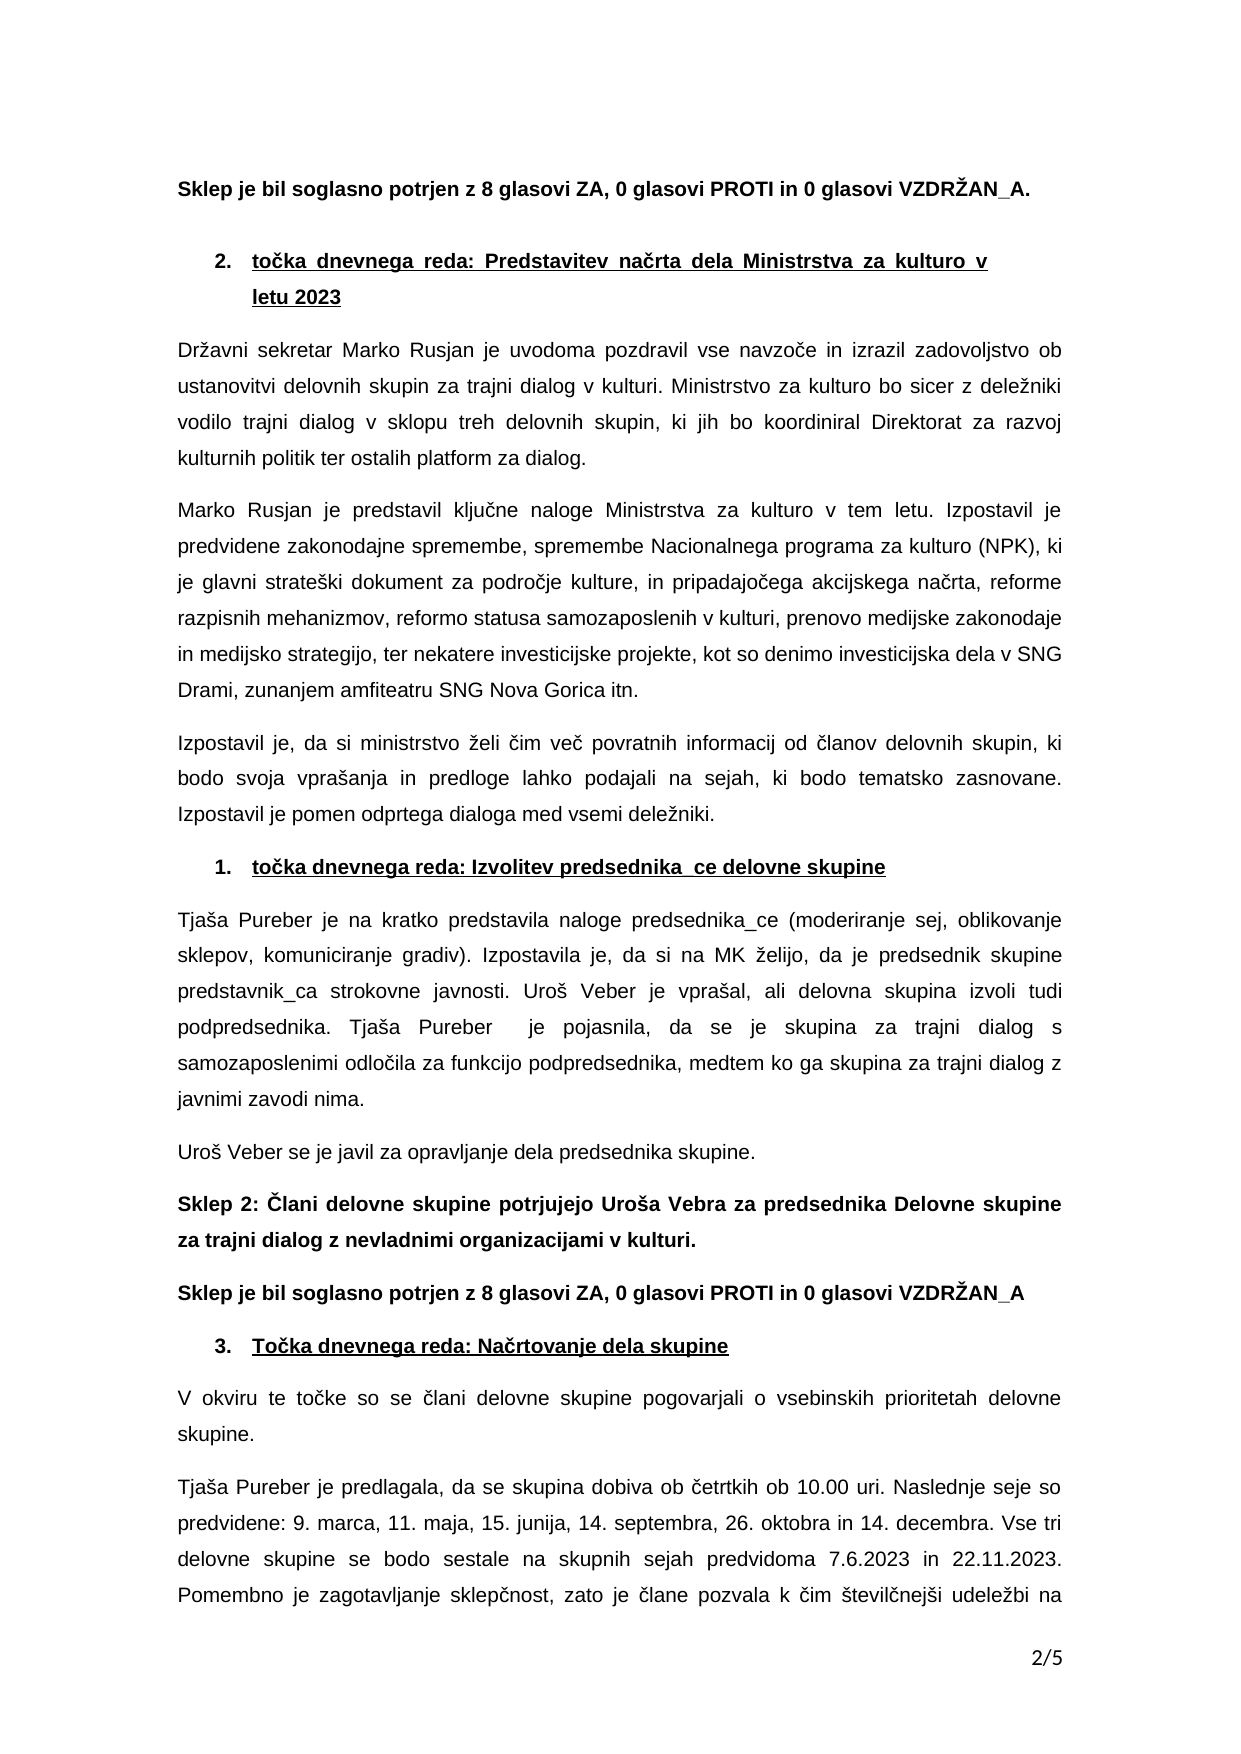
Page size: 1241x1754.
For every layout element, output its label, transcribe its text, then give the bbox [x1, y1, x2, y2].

text Sklep je bil soglasno potrjen z 8 glasovi ZA, 0 glasovi PROTI in 0 glasovi VZDRŽAN_A [177, 1281, 1063, 1305]
text Marko Rusjan je predstavil ključne naloge Ministrstva za kulturo v tem letu. Izpostavil je predvidene zakonodajne spremembe, spremembe Nacionalnega programa za kulturo (NPK), ki je glavni strateški dokument za področje kulture, in pripadajočega akcijskega načrta, reforme razpisnih mehanizmov, reformo statusa samozaposlenih v kulturi, prenovo medijske zakonodaje in medijsko strategijo, ter nekatere investicijske projekte, kot so denimo investicijska dela v SNG Drami, zunanjem amfiteatru SNG Nova Gorica itn. [177, 498, 1063, 702]
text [177, 1474, 1063, 1606]
text Sklep 2: Člani delovne skupine potrjujejo Uroša Vebra za predsednika Delovne skupine za trajni dialog z nevladnimi organizacijami v kulturi. [177, 1192, 1063, 1252]
text Državni sekretar Marko Rusjan je uvodoma pozdravil vse navzoče in izrazil zadovoljstvo ob ustanovitvi delovnih skupin za trajni dialog v kulturi. Ministrstvo za kulturo bo sicer z deležniki vodilo trajni dialog v sklopu treh delovnih skupin, ki jih bo koordiniral Direktorat za razvoj kulturnih politik ter ostalih platform za dialog. [177, 338, 1063, 469]
list točka dnevnega reda: Izvolitev predsednika_ce delovne skupine [214, 855, 988, 879]
text Izpostavil je, da si ministrstvo želi čim več povratnih informacij od članov delovnih skupin, ki bodo svoja vprašanja in predloge lahko podajali na sejah, ki bodo tematsko zasnovane. Izpostavil je pomen odprtega dialoga med vsemi deležniki. [177, 730, 1063, 826]
list točka dnevnega reda: Predstavitev načrta dela Ministrstva za kulturo v letu 2023 [214, 249, 988, 309]
text Sklep je bil soglasno potrjen z 8 glasovi ZA, 0 glasovi PROTI in 0 glasovi VZDRŽAN_A. [177, 177, 1063, 201]
list Točka dnevnega reda: Načrtovanje dela skupine [214, 1333, 988, 1357]
text Tjaša Pureber je na kratko predstavila naloge predsednika_ce (moderiranje sej, oblikovanje sklepov, komuniciranje gradiv). Izpostavila je, da si na MK želijo, da je predsednik skupine predstavnik_ca strokovne javnosti. Uroš Veber je vprašal, ali delovna skupina izvoli tudi podpredsednika. Tjaša Pureber je pojasnila, da se je skupina za trajni dialog s samozaposlenimi odločila za funkcijo podpredsednika, medtem ko ga skupina za trajni dialog z javnimi zavodi nima. [177, 907, 1063, 1111]
text Uroš Veber se je javil za opravljanje dela predsednika skupine. [177, 1140, 1063, 1164]
text V okviru te točke so se člani delovne skupine pogovarjali o vsebinskih prioritetah delovne skupine. [177, 1386, 1063, 1446]
